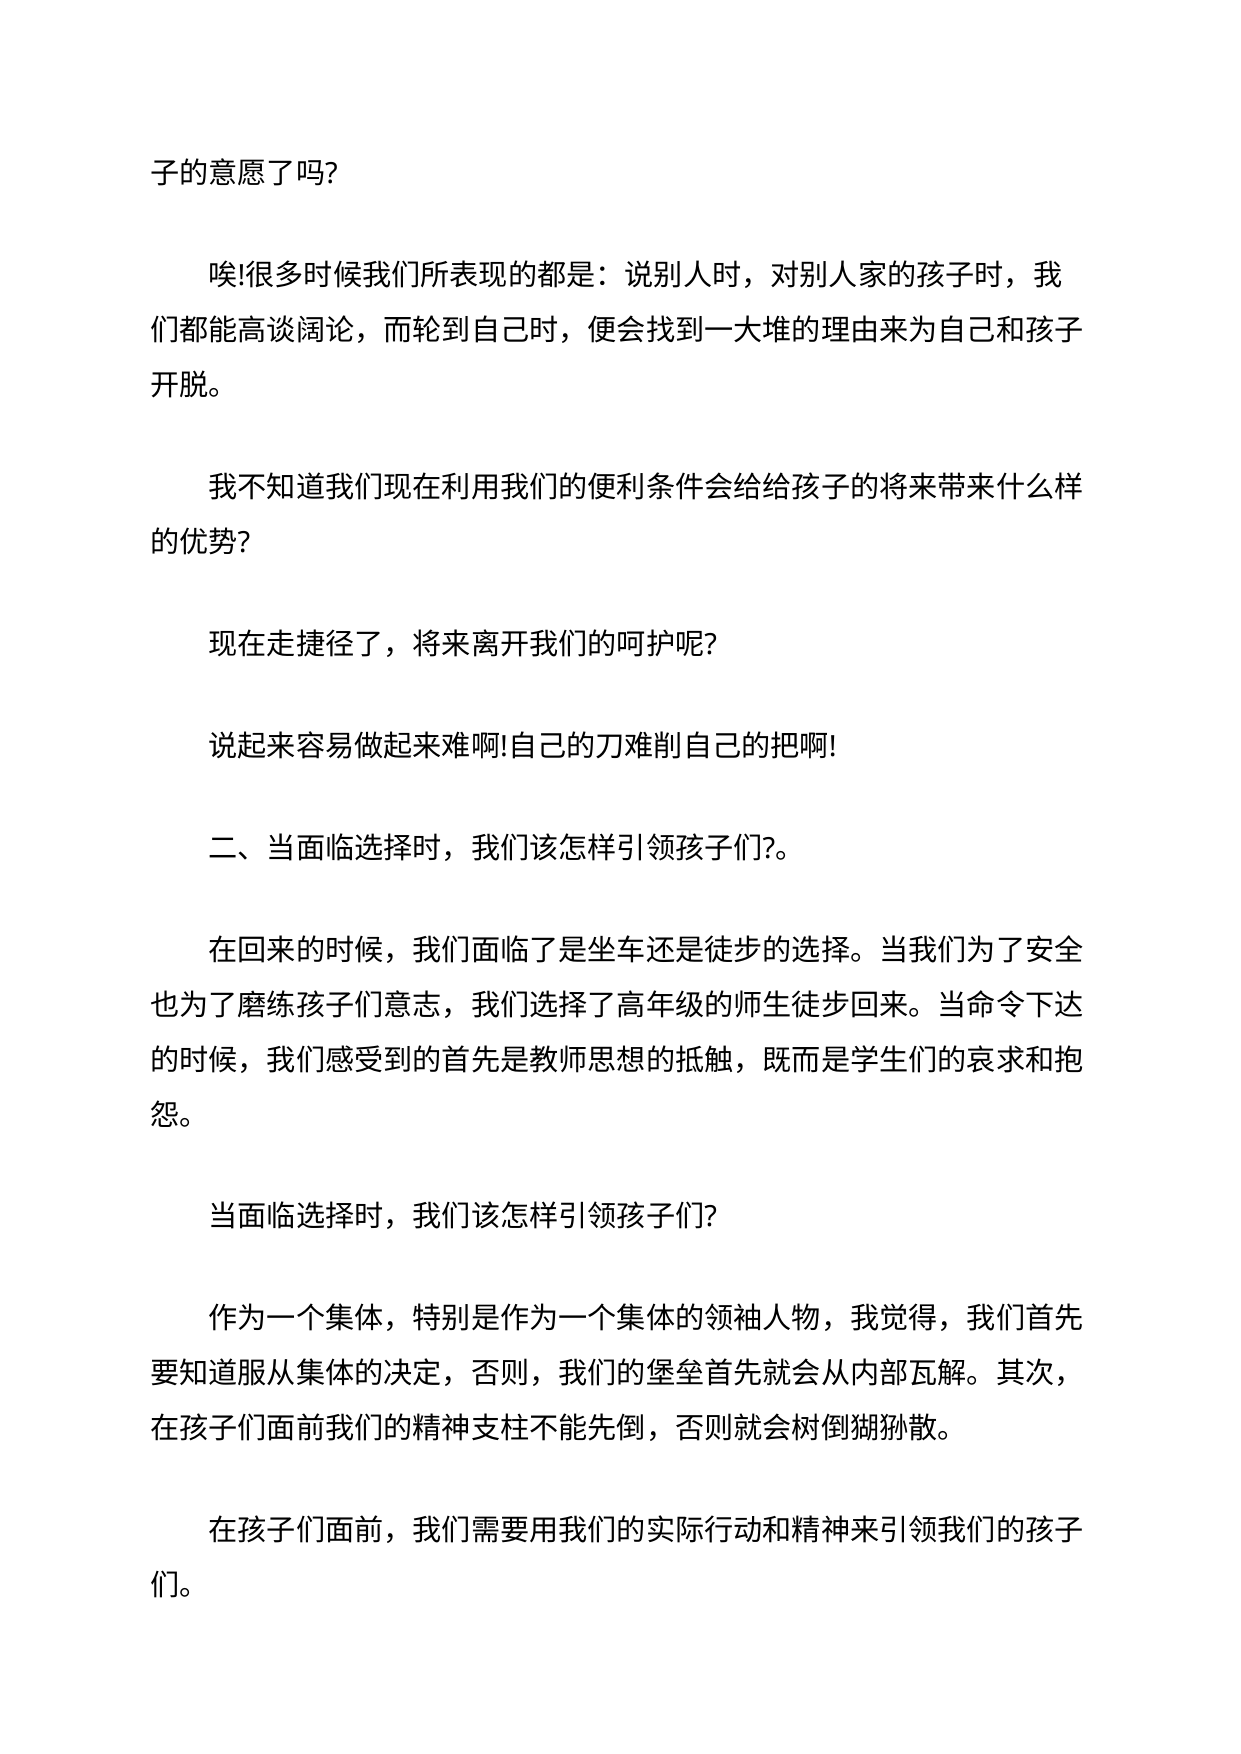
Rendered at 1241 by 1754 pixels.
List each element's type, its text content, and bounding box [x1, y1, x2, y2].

text 当面临选择时，我们该怎样引领孩子们? [150, 1193, 1090, 1235]
text 唉!很多时候我们所表现的都是：说别人时，对别人家的孩子时，我们都能高谈阔论，而轮到自己时，便会找到一大堆的理由来为自己和孩子开脱。 [150, 252, 1090, 404]
text 我不知道我们现在利用我们的便利条件会给给孩子的将来带来什么样的优势? [150, 464, 1090, 561]
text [150, 150, 1090, 192]
text 现在走捷径了，将来离开我们的呵护呢? [150, 621, 1090, 663]
text 在孩子们面前，我们需要用我们的实际行动和精神来引领我们的孩子们。 [150, 1506, 1090, 1604]
text 说起来容易做起来难啊!自己的刀难削自己的把啊! [150, 722, 1090, 765]
text 在回来的时候，我们面临了是坐车还是徒步的选择。当我们为了安全也为了磨练孩子们意志，我们选择了高年级的师生徒步回来。当命令下达的时候，我们感受到的首先是教师思想的抵触，既而是学生们的哀求和抱怨。 [150, 926, 1090, 1133]
text 二、当面临选择时，我们该怎样引领孩子们?。 [150, 824, 1090, 867]
text 作为一个集体，特别是作为一个集体的领袖人物，我觉得，我们首先要知道服从集体的决定，否则，我们的堡垒首先就会从内部瓦解。其次，在孩子们面前我们的精神支柱不能先倒，否则就会树倒猢狲散。 [150, 1295, 1090, 1447]
